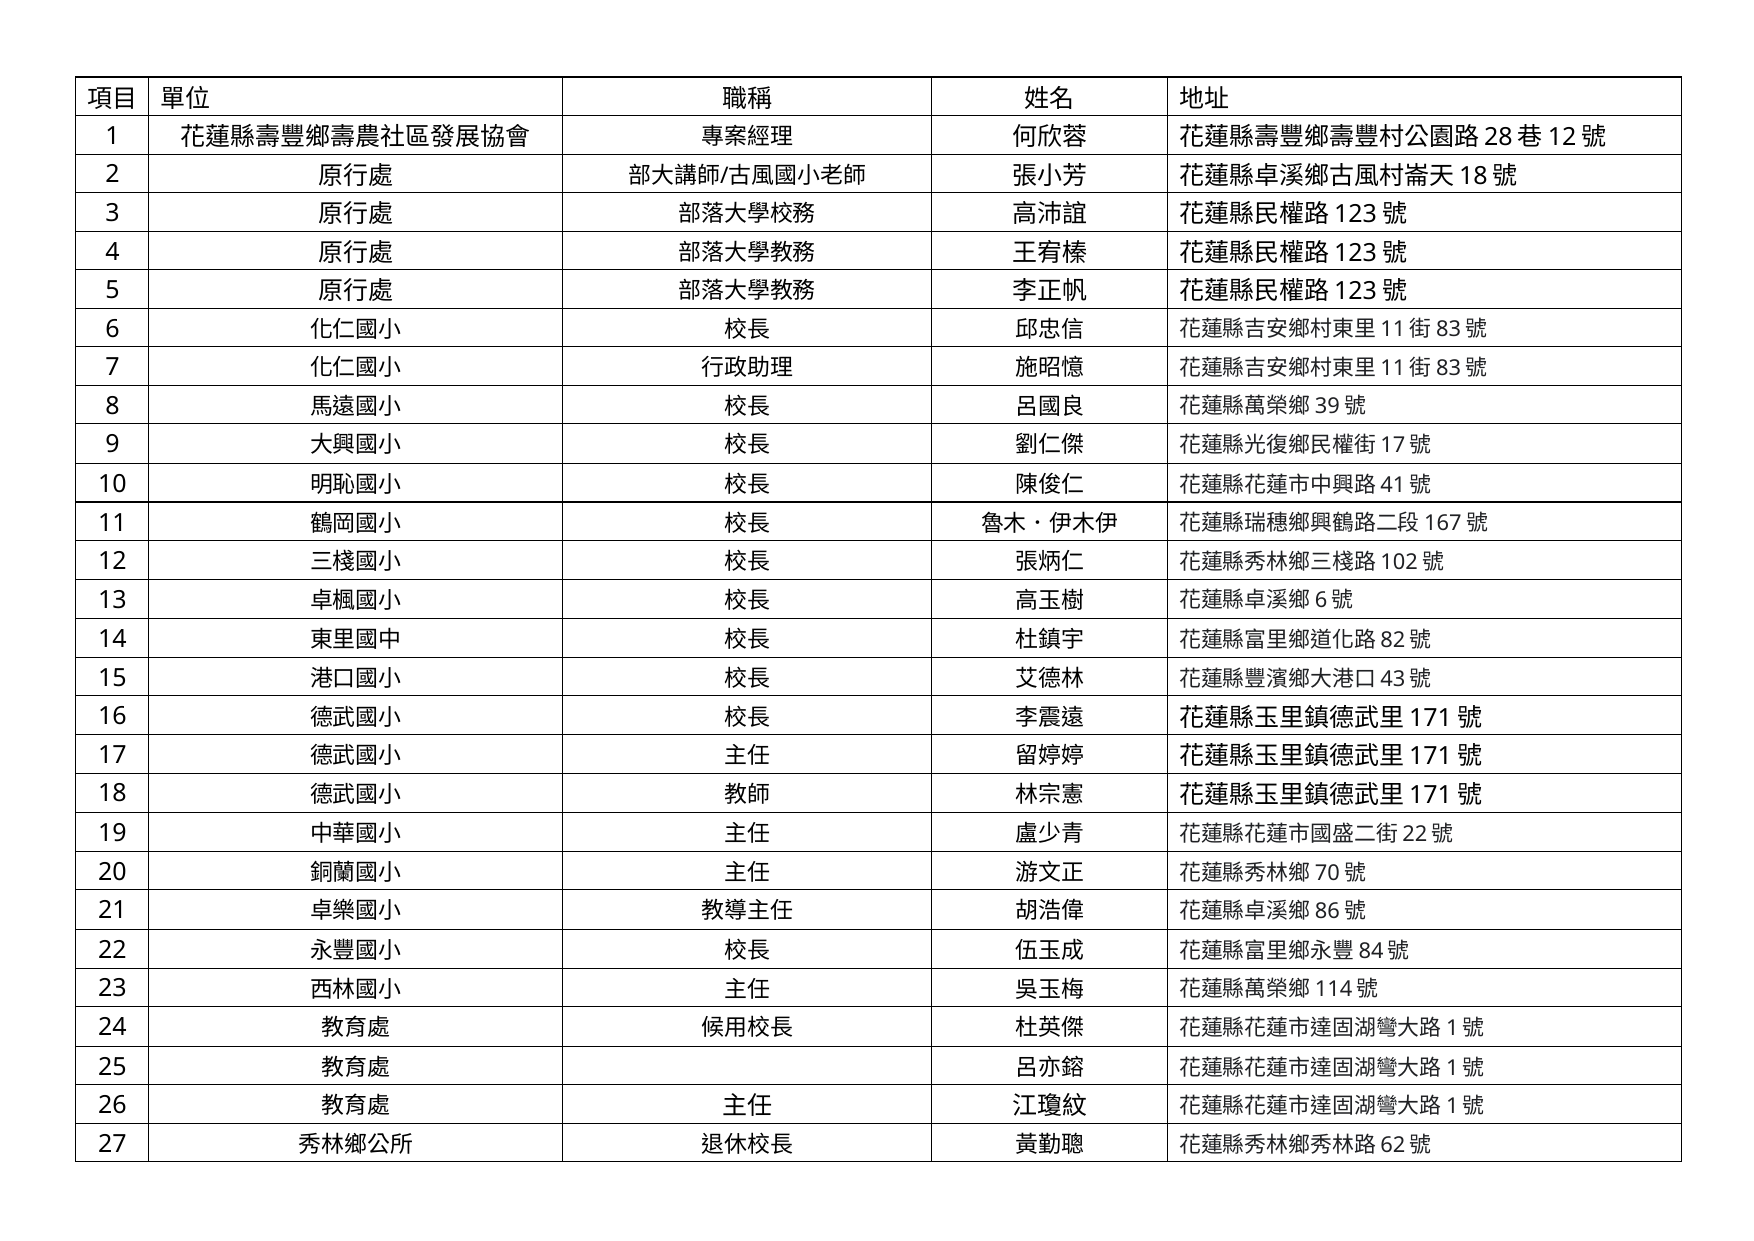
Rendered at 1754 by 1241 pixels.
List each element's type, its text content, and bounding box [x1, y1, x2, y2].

table_cell 魯木．伊木伊 [932, 503, 1167, 540]
table_cell 鶴岡國小 [149, 503, 562, 540]
table_cell 盧少青 [932, 813, 1167, 851]
table_cell 教育處 [149, 1085, 562, 1123]
table_cell 8 [76, 386, 148, 423]
table_cell 校長 [563, 696, 931, 734]
table_cell 卓樂國小 [149, 890, 562, 929]
table_cell 專案經理 [563, 116, 931, 153]
table_cell 李正帆 [932, 270, 1167, 308]
table_cell 花蓮縣富里鄉永豐84號 [1168, 930, 1681, 967]
table_cell 16 [76, 696, 148, 734]
table_cell 部大講師/古風國小老師 [563, 155, 931, 192]
table_header 職稱 [563, 78, 931, 115]
table_cell 銅蘭國小 [149, 852, 562, 889]
table_cell 20 [76, 852, 148, 889]
table_cell 花蓮縣花蓮市達固湖彎大路1號 [1168, 1007, 1681, 1046]
table_cell 部落大學教務 [563, 232, 931, 269]
table_cell 胡浩偉 [932, 890, 1167, 929]
table_cell 行政助理 [563, 347, 931, 385]
table_cell 主任 [563, 1085, 931, 1123]
table_cell 何欣蓉 [932, 116, 1167, 153]
table_cell 永豐國小 [149, 930, 562, 967]
table_header 地址 [1168, 78, 1681, 115]
table_cell 原行處 [149, 193, 562, 231]
table_cell 明恥國小 [149, 464, 562, 501]
table_cell 教師 [563, 774, 931, 812]
table_cell 校長 [563, 658, 931, 695]
table_cell 教育處 [149, 1047, 562, 1084]
table_cell 部落大學校務 [563, 193, 931, 231]
table_cell 2 [76, 155, 148, 192]
table_cell 花蓮縣壽豐鄉壽豐村公園路28巷12號 [1168, 116, 1681, 153]
table_cell 花蓮縣富里鄉道化路82號 [1168, 619, 1681, 657]
table_cell 花蓮縣吉安鄉村東里11街83號 [1168, 347, 1681, 385]
table_cell 花蓮縣卓溪鄉6號 [1168, 580, 1681, 618]
table_cell 化仁國小 [149, 347, 562, 385]
table_cell 15 [76, 658, 148, 695]
table_cell 德武國小 [149, 774, 562, 812]
table_cell 三棧國小 [149, 541, 562, 578]
table_cell 26 [76, 1085, 148, 1123]
table_cell 王宥榛 [932, 232, 1167, 269]
table_cell 校長 [563, 386, 931, 423]
table_cell 邱忠信 [932, 309, 1167, 346]
table_cell 3 [76, 193, 148, 231]
table_cell 花蓮縣花蓮市中興路41號 [1168, 464, 1681, 501]
table_cell 原行處 [149, 232, 562, 269]
table_cell 9 [76, 424, 148, 463]
table_cell 花蓮縣玉里鎮德武里171號 [1168, 774, 1681, 812]
table_cell 14 [76, 619, 148, 657]
table_cell 花蓮縣秀林鄉70號 [1168, 852, 1681, 889]
table_cell 呂亦鎔 [932, 1047, 1167, 1084]
table_header 姓名 [932, 78, 1167, 115]
table_cell 主任 [563, 852, 931, 889]
table_cell 花蓮縣萬榮鄉114號 [1168, 969, 1681, 1006]
table_cell 18 [76, 774, 148, 812]
table_cell 吳玉梅 [932, 969, 1167, 1006]
table_cell 高玉樹 [932, 580, 1167, 618]
table_cell 花蓮縣玉里鎮德武里171號 [1168, 735, 1681, 772]
table_cell 候用校長 [563, 1007, 931, 1046]
table_cell 花蓮縣光復鄉民權街17號 [1168, 424, 1681, 463]
table_cell 中華國小 [149, 813, 562, 851]
table_cell 陳俊仁 [932, 464, 1167, 501]
table_cell 花蓮縣卓溪鄉86號 [1168, 890, 1681, 929]
table_cell 23 [76, 969, 148, 1006]
table_cell 艾德林 [932, 658, 1167, 695]
table_header 項目 [76, 78, 148, 115]
table_cell [563, 1047, 931, 1084]
table_cell 19 [76, 813, 148, 851]
table_cell 花蓮縣秀林鄉三棧路102號 [1168, 541, 1681, 578]
table_header 單位 [149, 78, 562, 115]
table_cell 花蓮縣民權路123號 [1168, 193, 1681, 231]
table_cell 德武國小 [149, 696, 562, 734]
table_cell 劉仁傑 [932, 424, 1167, 463]
table_cell 卓楓國小 [149, 580, 562, 618]
table_cell 校長 [563, 580, 931, 618]
table_cell 杜英傑 [932, 1007, 1167, 1046]
table_cell 江瓊紋 [932, 1085, 1167, 1123]
table_cell 4 [76, 232, 148, 269]
table_cell 花蓮縣花蓮市國盛二街22號 [1168, 813, 1681, 851]
table_cell 部落大學教務 [563, 270, 931, 308]
table_cell 花蓮縣吉安鄉村東里11街83號 [1168, 309, 1681, 346]
table_cell 25 [76, 1047, 148, 1084]
table_cell 化仁國小 [149, 309, 562, 346]
table_cell 留婷婷 [932, 735, 1167, 772]
table_cell 花蓮縣民權路123號 [1168, 270, 1681, 308]
table_cell 花蓮縣玉里鎮德武里171號 [1168, 696, 1681, 734]
table_cell 退休校長 [563, 1124, 931, 1161]
table_cell 主任 [563, 813, 931, 851]
table_cell 原行處 [149, 270, 562, 308]
table_cell 22 [76, 930, 148, 967]
table_cell 校長 [563, 424, 931, 463]
table_cell 主任 [563, 969, 931, 1006]
table_cell 10 [76, 464, 148, 501]
table_cell 游文正 [932, 852, 1167, 889]
table_cell 馬遠國小 [149, 386, 562, 423]
table_cell 港口國小 [149, 658, 562, 695]
table_cell 21 [76, 890, 148, 929]
table_cell 原行處 [149, 155, 562, 192]
table_cell 伍玉成 [932, 930, 1167, 967]
table_cell 花蓮縣萬榮鄉39號 [1168, 386, 1681, 423]
table_cell 秀林鄉公所 [149, 1124, 562, 1161]
table_cell 教育處 [149, 1007, 562, 1046]
table_cell 大興國小 [149, 424, 562, 463]
table_cell 校長 [563, 541, 931, 578]
table_cell 13 [76, 580, 148, 618]
table_cell 花蓮縣民權路123號 [1168, 232, 1681, 269]
table_cell 東里國中 [149, 619, 562, 657]
table_cell 7 [76, 347, 148, 385]
table_cell 校長 [563, 930, 931, 967]
table_cell 呂國良 [932, 386, 1167, 423]
table_cell 27 [76, 1124, 148, 1161]
table_cell 黃勤聰 [932, 1124, 1167, 1161]
table_cell 校長 [563, 309, 931, 346]
table_cell 17 [76, 735, 148, 772]
table_cell 主任 [563, 735, 931, 772]
table_cell 花蓮縣瑞穗鄉興鶴路二段167號 [1168, 503, 1681, 540]
table_cell 教導主任 [563, 890, 931, 929]
table_cell 6 [76, 309, 148, 346]
table_cell 花蓮縣秀林鄉秀林路62號 [1168, 1124, 1681, 1161]
table_cell 11 [76, 503, 148, 540]
table_cell 花蓮縣壽豐鄉壽農社區發展協會 [149, 116, 562, 153]
table_cell 校長 [563, 464, 931, 501]
table_cell 高沛誼 [932, 193, 1167, 231]
table_cell 張小芳 [932, 155, 1167, 192]
table_cell 杜鎮宇 [932, 619, 1167, 657]
table_cell 花蓮縣豐濱鄉大港口43號 [1168, 658, 1681, 695]
table_cell 李震遠 [932, 696, 1167, 734]
table_cell 24 [76, 1007, 148, 1046]
table_cell 校長 [563, 503, 931, 540]
table_cell 林宗憲 [932, 774, 1167, 812]
table_cell 張炳仁 [932, 541, 1167, 578]
table_cell 12 [76, 541, 148, 578]
table_cell 1 [76, 116, 148, 153]
table_cell 花蓮縣卓溪鄉古風村崙天18號 [1168, 155, 1681, 192]
table_cell 施昭憶 [932, 347, 1167, 385]
table_cell 西林國小 [149, 969, 562, 1006]
table_cell 花蓮縣花蓮市達固湖彎大路1號 [1168, 1047, 1681, 1084]
table_cell 校長 [563, 619, 931, 657]
table_cell 5 [76, 270, 148, 308]
table_cell 花蓮縣花蓮市達固湖彎大路1號 [1168, 1085, 1681, 1123]
table_cell 德武國小 [149, 735, 562, 772]
